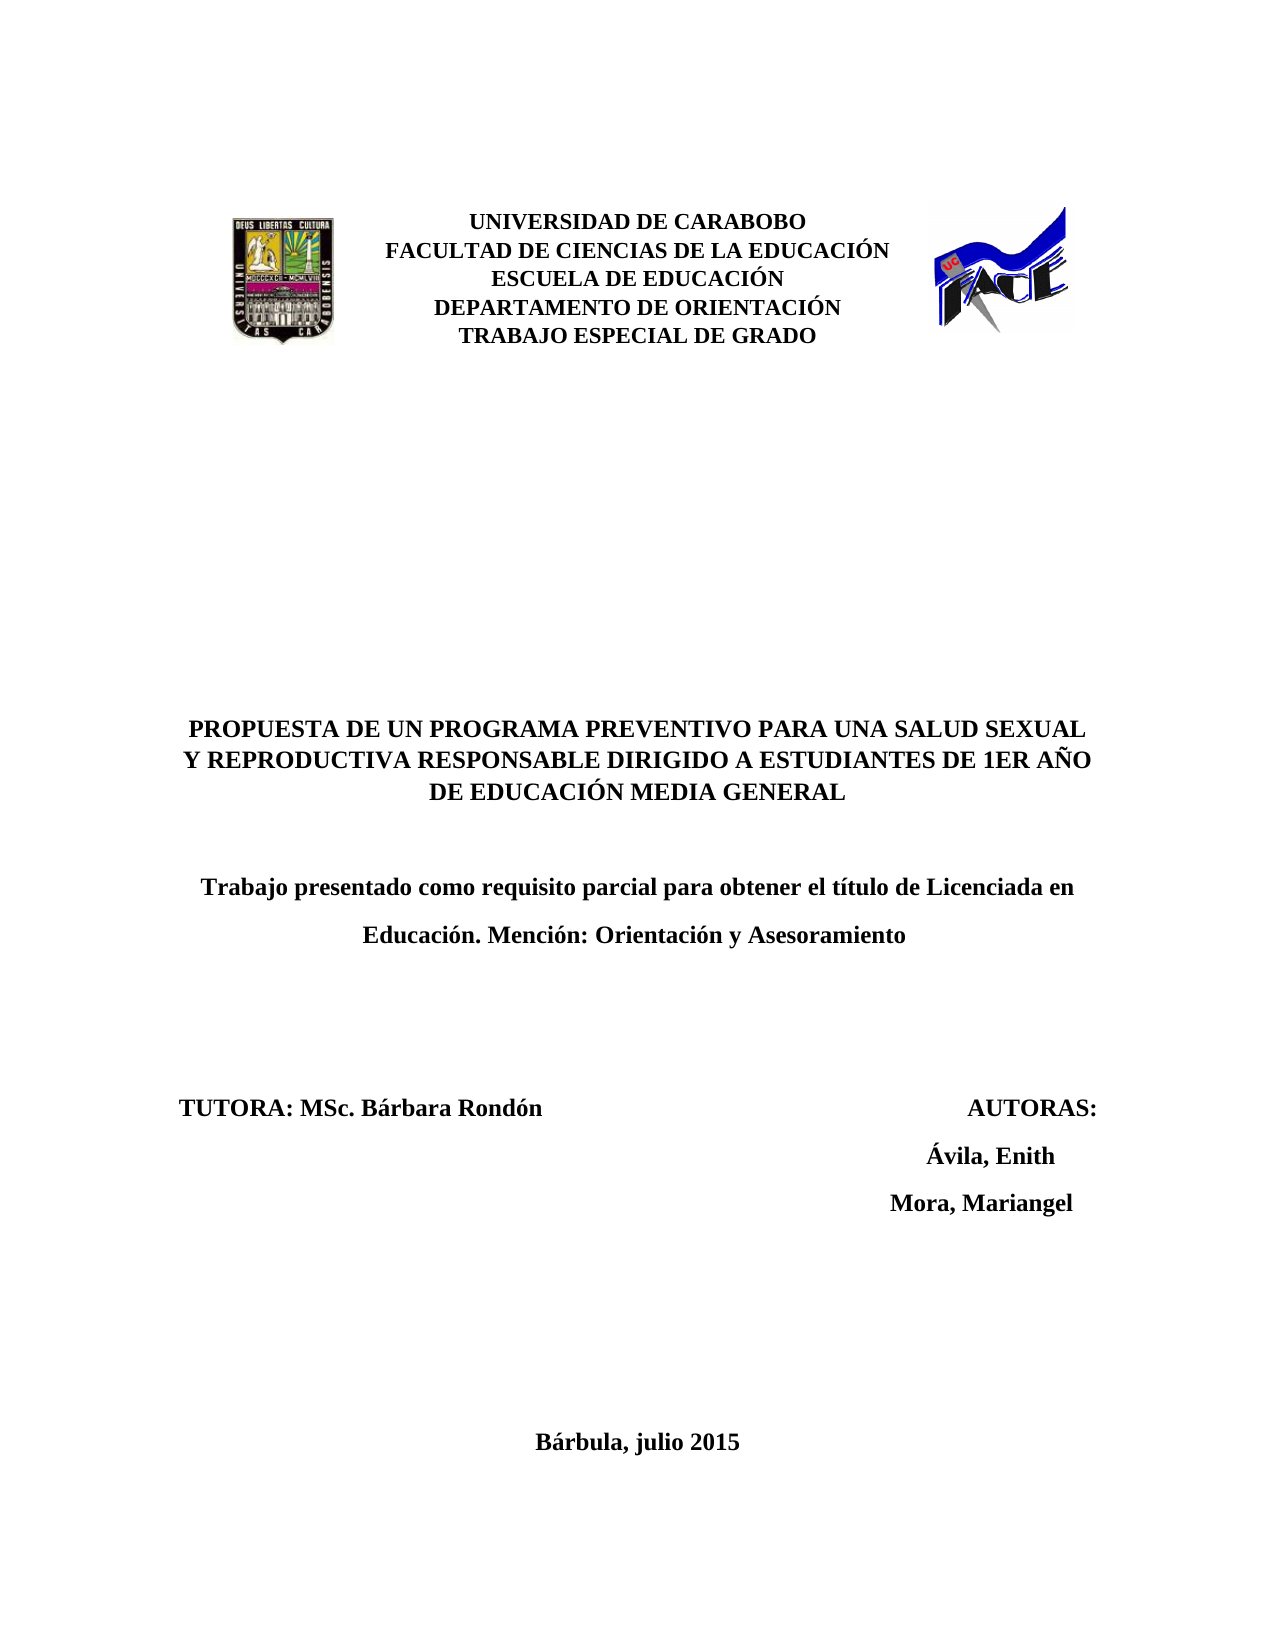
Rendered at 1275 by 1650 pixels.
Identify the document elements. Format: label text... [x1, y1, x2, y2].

text Mora, Mariangel [177, 1188, 1098, 1217]
text ESCUELA DE EDUCACIÓN [177, 265, 1098, 291]
text UNIVERSIDAD DE CARABOBO [177, 208, 1098, 234]
text Ávila, Enith [177, 1141, 1098, 1169]
text FACULTAD DE CIENCIAS DE LA EDUCACIÓN [177, 237, 1098, 263]
text PROPUESTA DE UN PROGRAMA PREVENTIVO PARA UNA SALUD SEXUAL Y REPRODUCTIVA RESPONSABLE DIRIGIDO A ESTUDIANTES DE 1ER AÑO DE EDUCACIÓN MEDIA GENERAL [177, 714, 1098, 805]
text Educación. Mención: Orientación y Asesoramiento [177, 920, 1098, 979]
text TRABAJO ESPECIAL DE GRADO [177, 322, 1098, 348]
text DEPARTAMENTO DE ORIENTACIÓN [177, 293, 1098, 320]
text Trabajo presentado como requisito parcial para obtener el título de Licenciada en [177, 872, 1098, 901]
text TUTORA: MSc. Bárbara Rondón AUTORAS: [177, 1093, 1098, 1122]
text Bárbula, julio 2015 [177, 1427, 1098, 1456]
